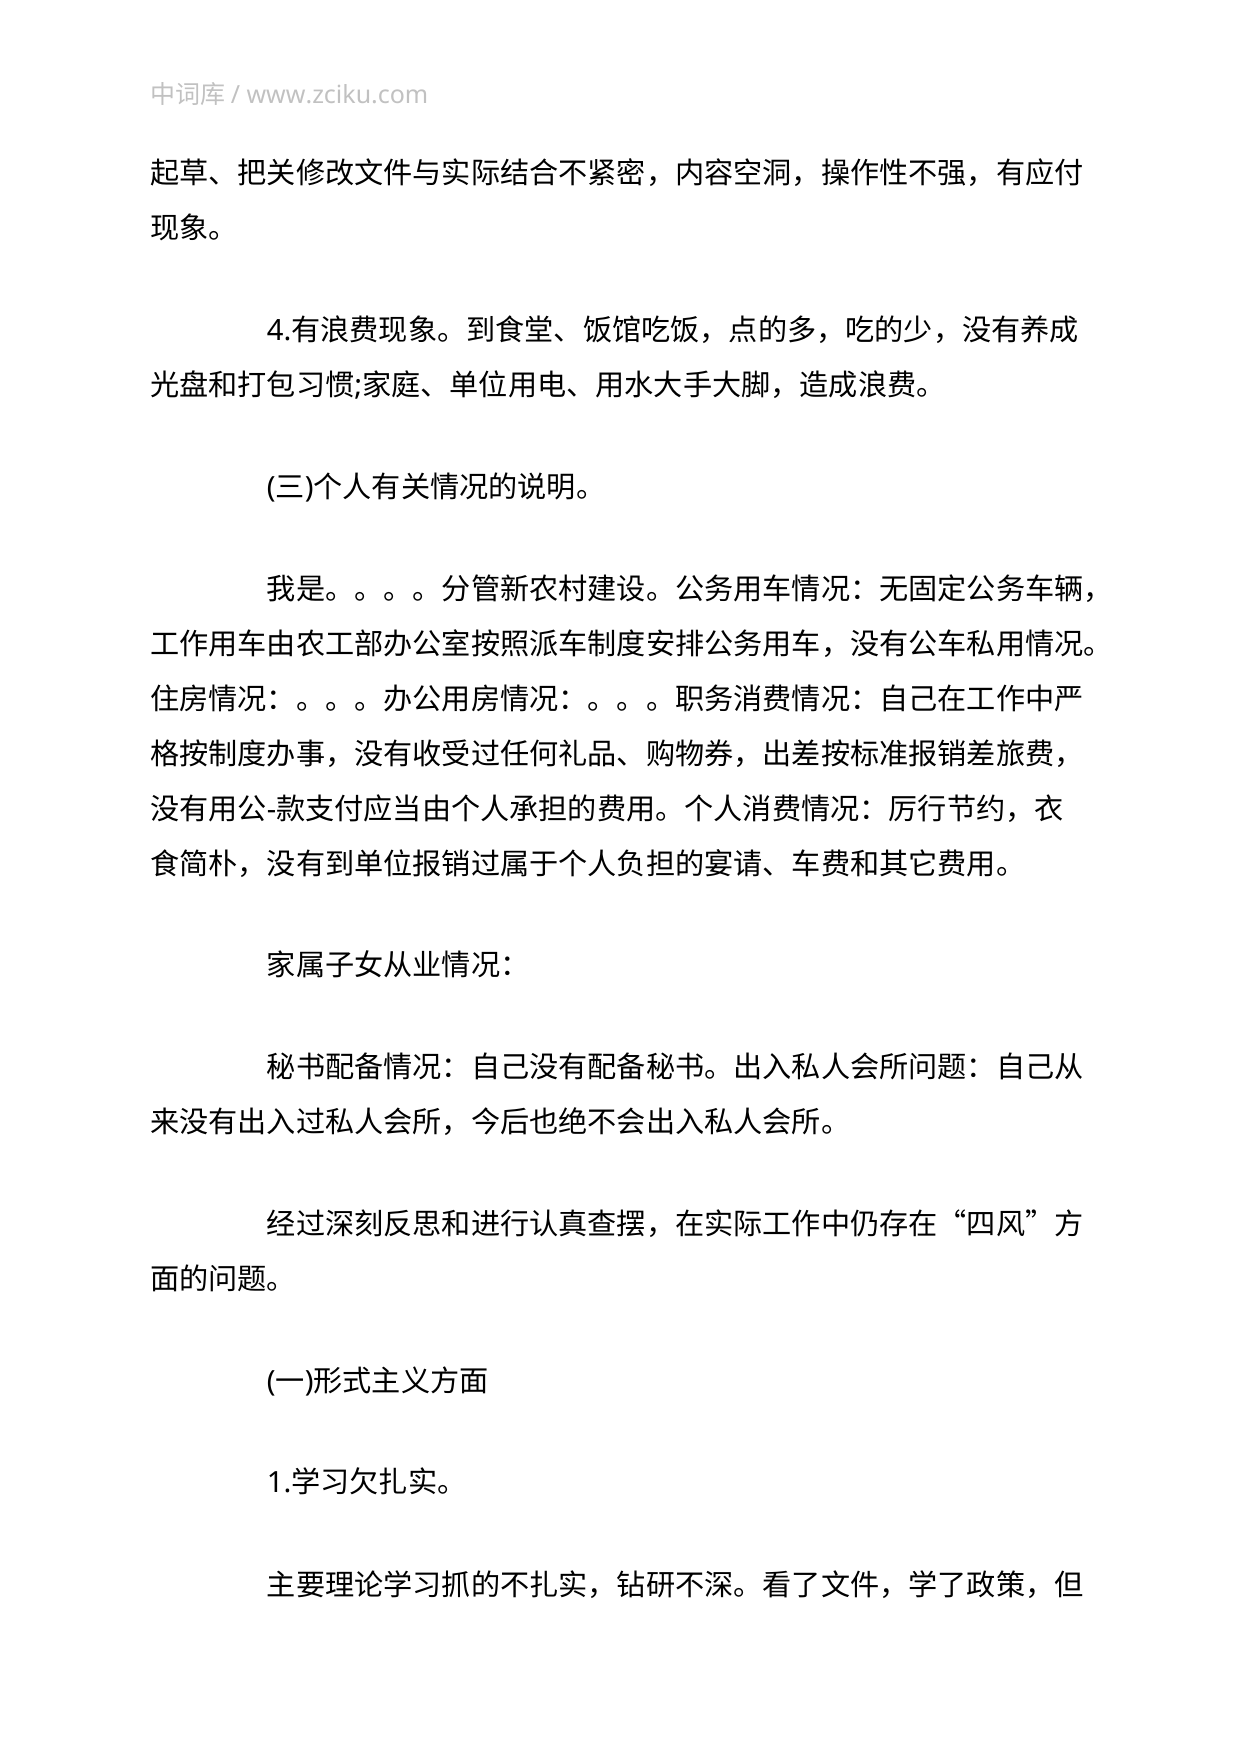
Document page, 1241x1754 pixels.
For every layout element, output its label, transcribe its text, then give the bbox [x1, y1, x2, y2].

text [150, 1561, 1090, 1603]
text 经过深刻反思和进行认真查摆，在实际工作中仍存在“四风”方面的问题。 [150, 1200, 1090, 1298]
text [150, 150, 1090, 247]
text 我是。。。。分管新农村建设。公务用车情况：无固定公务车辆，工作用车由农工部办公室按照派车制度安排公务用车，没有公车私用情况。住房情况：。。。办公用房情况：。。。职务消费情况：自己在工作中严格按制度办事，没有收受过任何礼品、购物券，出差按标准报销差旅费，没有用公-款支付应当由个人承担的费用。个人消费情况：厉行节约，衣食简朴，没有到单位报销过属于个人负担的宴请、车费和其它费用。 [150, 566, 1090, 882]
text 1.学习欠扎实。 [150, 1459, 1090, 1501]
text (三)个人有关情况的说明。 [150, 464, 1090, 506]
text (一)形式主义方面 [150, 1357, 1090, 1399]
text 家属子女从业情况： [150, 942, 1090, 984]
text 秘书配备情况：自己没有配备秘书。出入私人会所问题：自己从来没有出入过私人会所，今后也绝不会出入私人会所。 [150, 1044, 1090, 1141]
text 4.有浪费现象。到食堂、饭馆吃饭，点的多，吃的少，没有养成光盘和打包习惯;家庭、单位用电、用水大手大脚，造成浪费。 [150, 307, 1090, 404]
